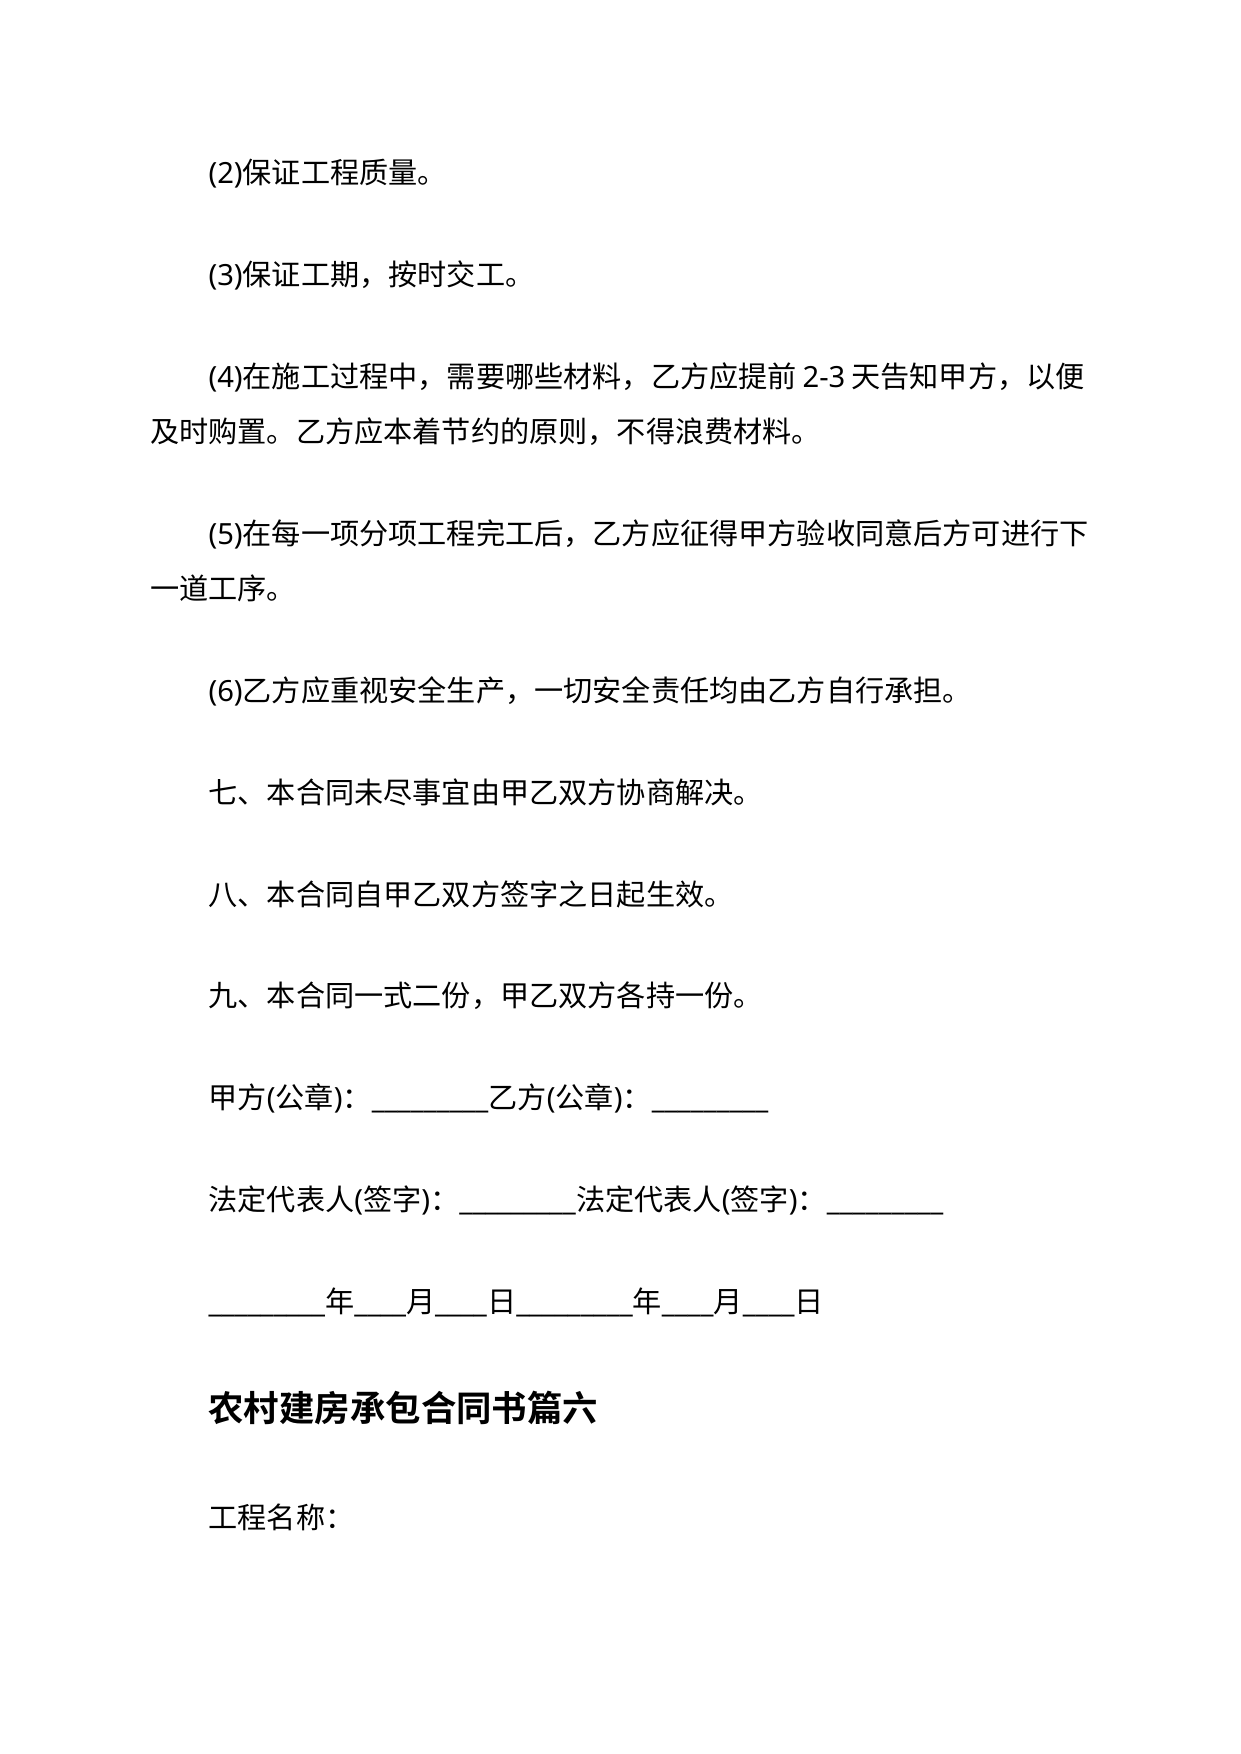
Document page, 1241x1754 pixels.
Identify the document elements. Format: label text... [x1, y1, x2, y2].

text 法定代表人(签字)：_________法定代表人(签字)：_________ [150, 1177, 1090, 1219]
text (2)保证工程质量。 [150, 150, 1090, 192]
text 甲方(公章)：_________乙方(公章)：_________ [150, 1075, 1090, 1117]
text (3)保证工期，按时交工。 [150, 252, 1090, 294]
text 农村建房承包合同书篇六 [150, 1381, 1090, 1432]
text 工程名称： [150, 1494, 1090, 1536]
text (4)在施工过程中，需要哪些材料，乙方应提前2-3天告知甲方，以便及时购置。乙方应本着节约的原则，不得浪费材料。 [150, 354, 1090, 451]
text 八、本合同自甲乙双方签字之日起生效。 [150, 871, 1090, 913]
text _________年____月____日_________年____月____日 [150, 1279, 1090, 1321]
text 七、本合同未尽事宜由甲乙双方协商解决。 [150, 769, 1090, 812]
text (6)乙方应重视安全生产，一切安全责任均由乙方自行承担。 [150, 667, 1090, 710]
text (5)在每一项分项工程完工后，乙方应征得甲方验收同意后方可进行下一道工序。 [150, 511, 1090, 608]
text 九、本合同一式二份，甲乙双方各持一份。 [150, 973, 1090, 1015]
